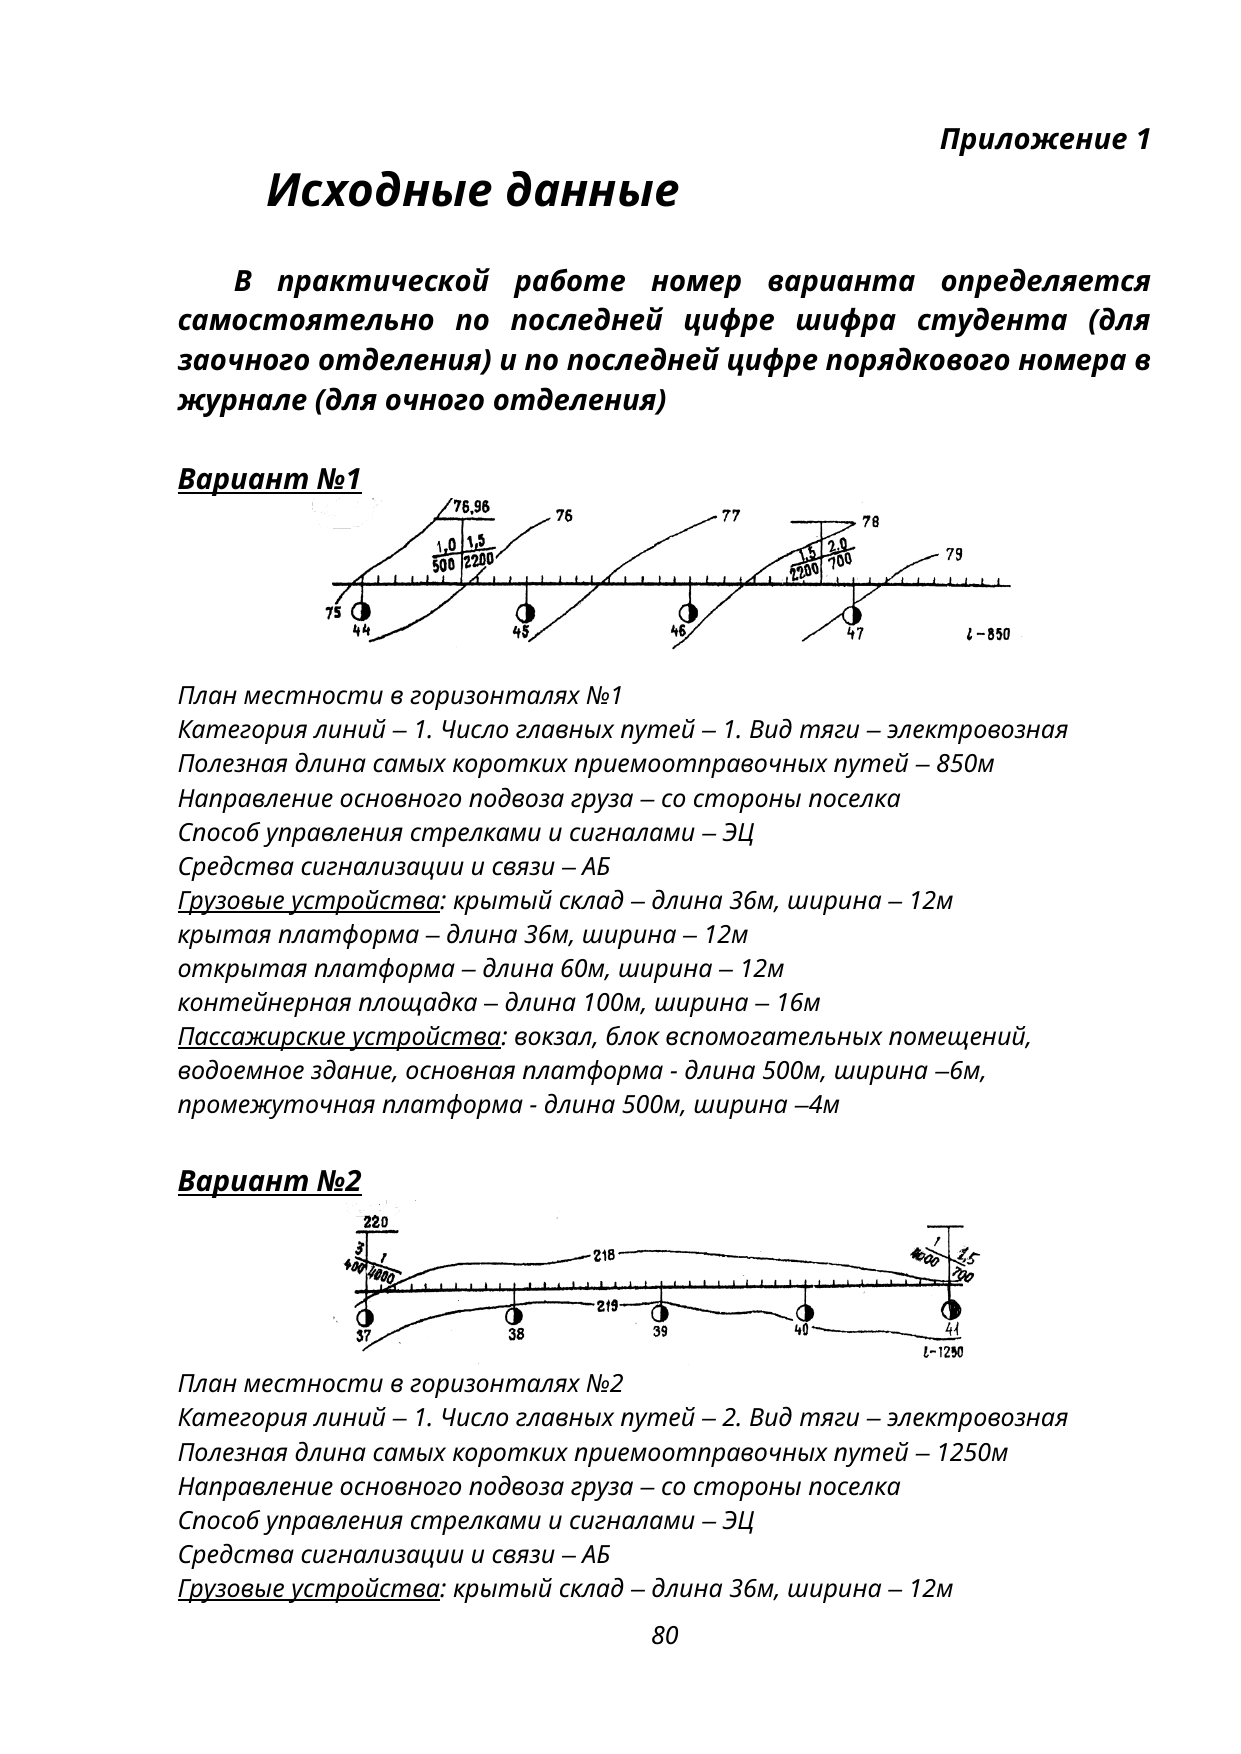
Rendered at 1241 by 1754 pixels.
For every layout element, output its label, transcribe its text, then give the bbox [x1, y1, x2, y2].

text контейнерная площадка – длина 100м, ширина – 16м [177, 984, 1152, 1019]
text Вариант №2 [177, 1161, 1152, 1200]
text крытая платформа – длина 36м, ширина – 12м [177, 916, 1152, 951]
text Пассажирские устройства: вокзал, блок вспомогательных помещений, водоемное здание, основная платформа - длина 500м, ширина –6м, промежуточная платформа - длина 500м, ширина –4м [177, 1019, 1152, 1121]
text открытая платформа – длина 60м, ширина – 12м [177, 951, 1152, 984]
text Полезная длина самых коротких приемоотправочных путей – 850м [177, 746, 1152, 780]
text Направление основного подвоза груза – со стороны поселка [177, 1468, 1152, 1502]
text Способ управления стрелками и сигналами – ЭЦ [177, 814, 1152, 848]
text Приложение 1 [192, 118, 1152, 158]
text План местности в горизонталях №2 [177, 1366, 1152, 1400]
text Исходные данные [192, 158, 1152, 220]
text Полезная длина самых коротких приемоотправочных путей – 1250м [177, 1434, 1152, 1468]
text План местности в горизонталях №1 [177, 678, 1152, 712]
text Категория линий – 1. Число главных путей – 1. Вид тяги – электровозная [177, 712, 1152, 746]
text Направление основного подвоза груза – со стороны поселка [177, 780, 1152, 814]
text Способ управления стрелками и сигналами – ЭЦ [177, 1502, 1152, 1536]
text Средства сигнализации и связи – АБ [177, 1536, 1152, 1570]
text Средства сигнализации и связи – АБ [177, 848, 1152, 882]
text Вариант №1 [177, 458, 1152, 498]
text Грузовые устройства: крытый склад – длина 36м, ширина – 12м [177, 1570, 1152, 1604]
picture [333, 1200, 996, 1366]
text Категория линий – 1. Число главных путей – 2. Вид тяги – электровозная [177, 1400, 1152, 1434]
text В практической работе номер варианта определяется самостоятельно по последней цифре шифра студента (для заочного отделения) и по последней цифре порядкового номера в журнале (для очного отделения) [177, 260, 1152, 419]
text Грузовые устройства: крытый склад – длина 36м, ширина – 12м [177, 882, 1152, 916]
picture [304, 498, 1025, 678]
